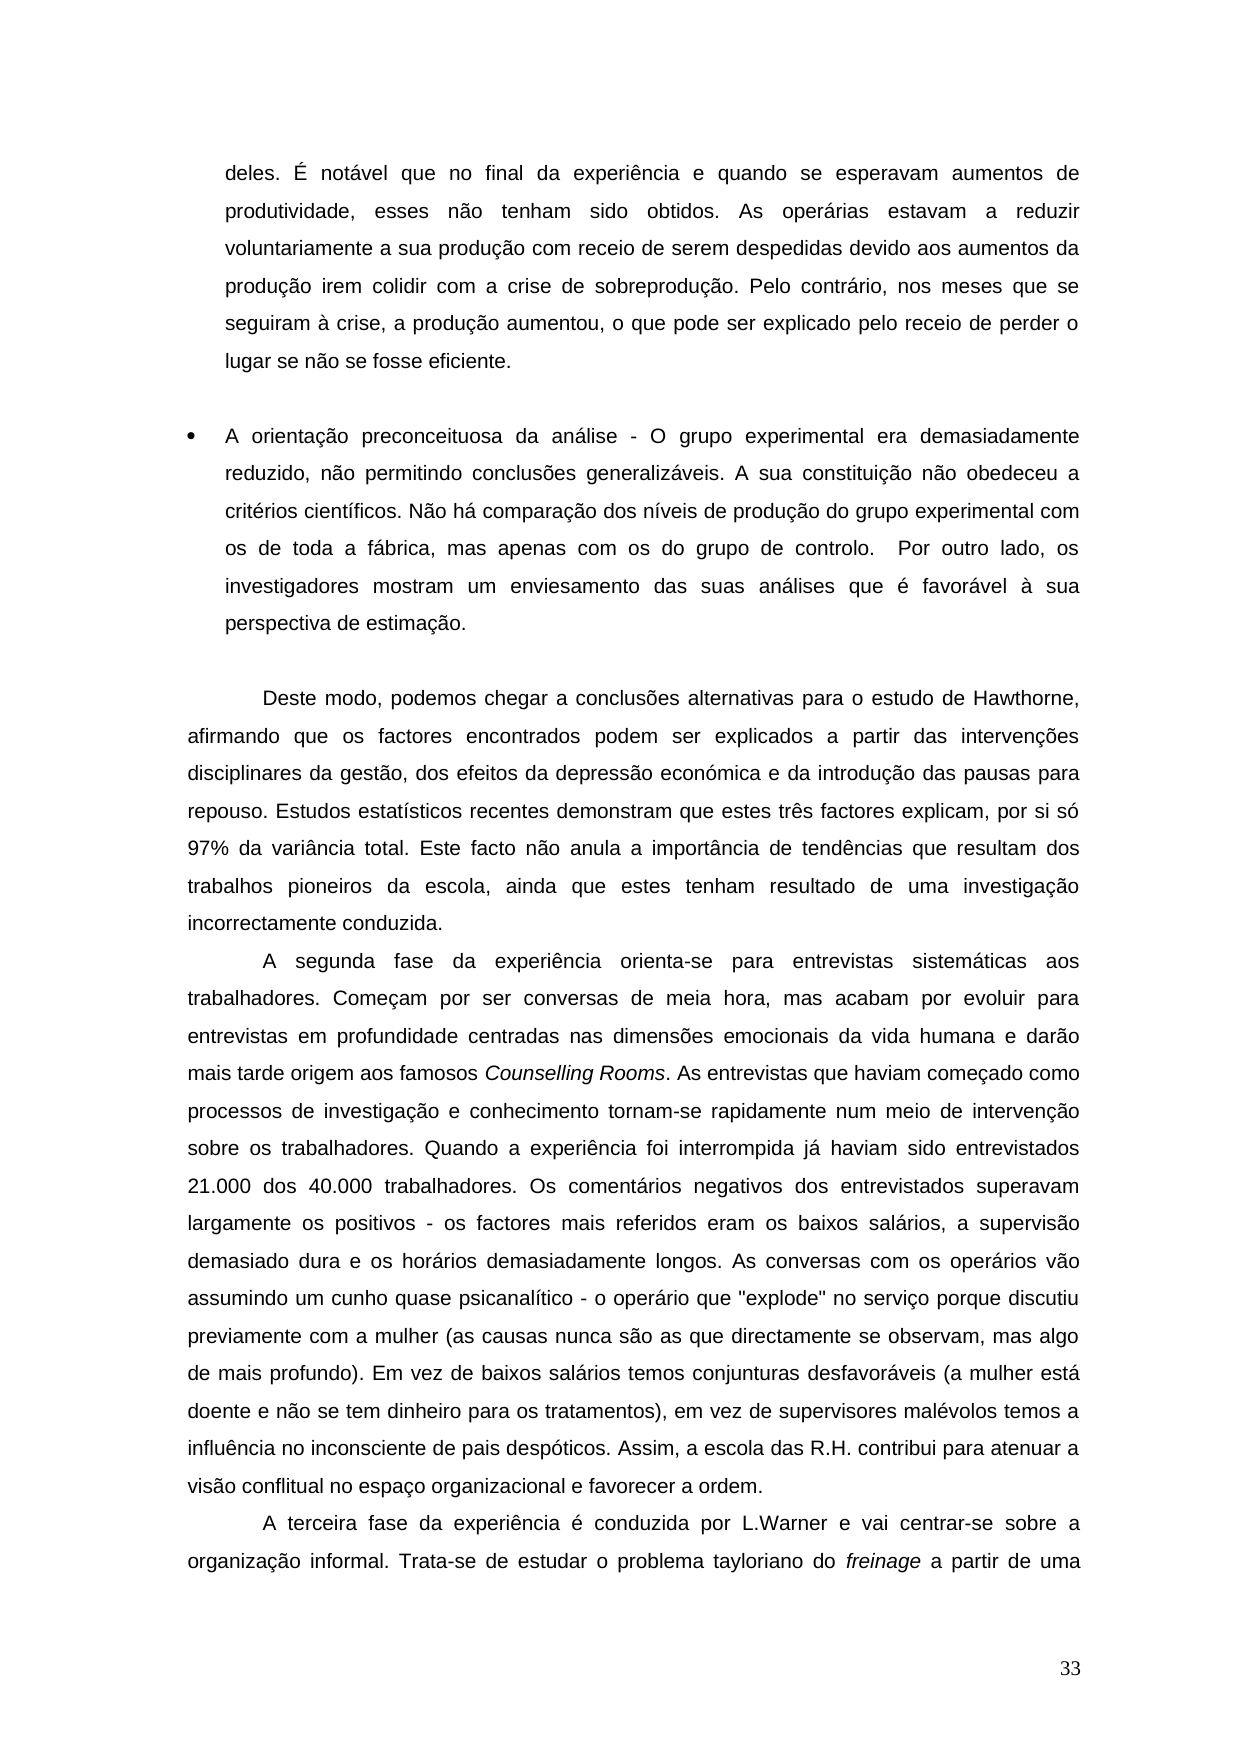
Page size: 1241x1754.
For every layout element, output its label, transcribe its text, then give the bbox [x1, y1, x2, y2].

text A segunda fase da experiência orienta-se para entrevistas sistemáticas aos trabalhadores. Começam por ser conversas de meia hora, mas acabam por evoluir para entrevistas em profundidade centradas nas dimensões emocionais da vida humana e darão mais tarde origem aos famosos Counselling Rooms. As entrevistas que haviam começado como processos de investigação e conhecimento tornam-se rapidamente num meio de intervenção sobre os trabalhadores. Quando a experiência foi interrompida já haviam sido entrevistados 21.000 dos 40.000 trabalhadores. Os comentários negativos dos entrevistados superavam largamente os positivos - os factores mais referidos eram os baixos salários, a supervisão demasiado dura e os horários demasiadamente longos. As conversas com os operários vão assumindo um cunho quase psicanalítico - o operário que "explode" no serviço porque discutiu previamente com a mulher (as causas nunca são as que directamente se observam, mas algo de mais profundo). Em vez de baixos salários temos conjunturas desfavoráveis (a mulher está doente e não se tem dinheiro para os tratamentos), em vez de supervisores malévolos temos a influência no inconsciente de pais despóticos. Assim, a escola das R.H. contribui para atenuar a visão conflitual no espaço organizacional e favorecer a ordem. [187, 935, 1081, 1498]
text A orientação preconceituosa da análise - O grupo experimental era demasiadamente reduzido, não permitindo conclusões generalizáveis. A sua constituição não obedeceu a critérios científicos. Não há comparação dos níveis de produção do grupo experimental com os de toda a fábrica, mas apenas com os do grupo de controlo. Por outro lado, os investigadores mostram um enviesamento das suas análises que é favorável à sua perspectiva de estimação. [187, 410, 1081, 635]
text Deste modo, podemos chegar a conclusões alternativas para o estudo de Hawthorne, afirmando que os factores encontrados podem ser explicados a partir das intervenções disciplinares da gestão, dos efeitos da depressão económica e da introdução das pausas para repouso. Estudos estatísticos recentes demonstram que estes três factores explicam, por si só 97% da variância total. Este facto não anula a importância de tendências que resultam dos trabalhos pioneiros da escola, ainda que estes tenham resultado de uma investigação incorrectamente conduzida. [187, 673, 1081, 935]
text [187, 1498, 1081, 1573]
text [187, 148, 1081, 373]
